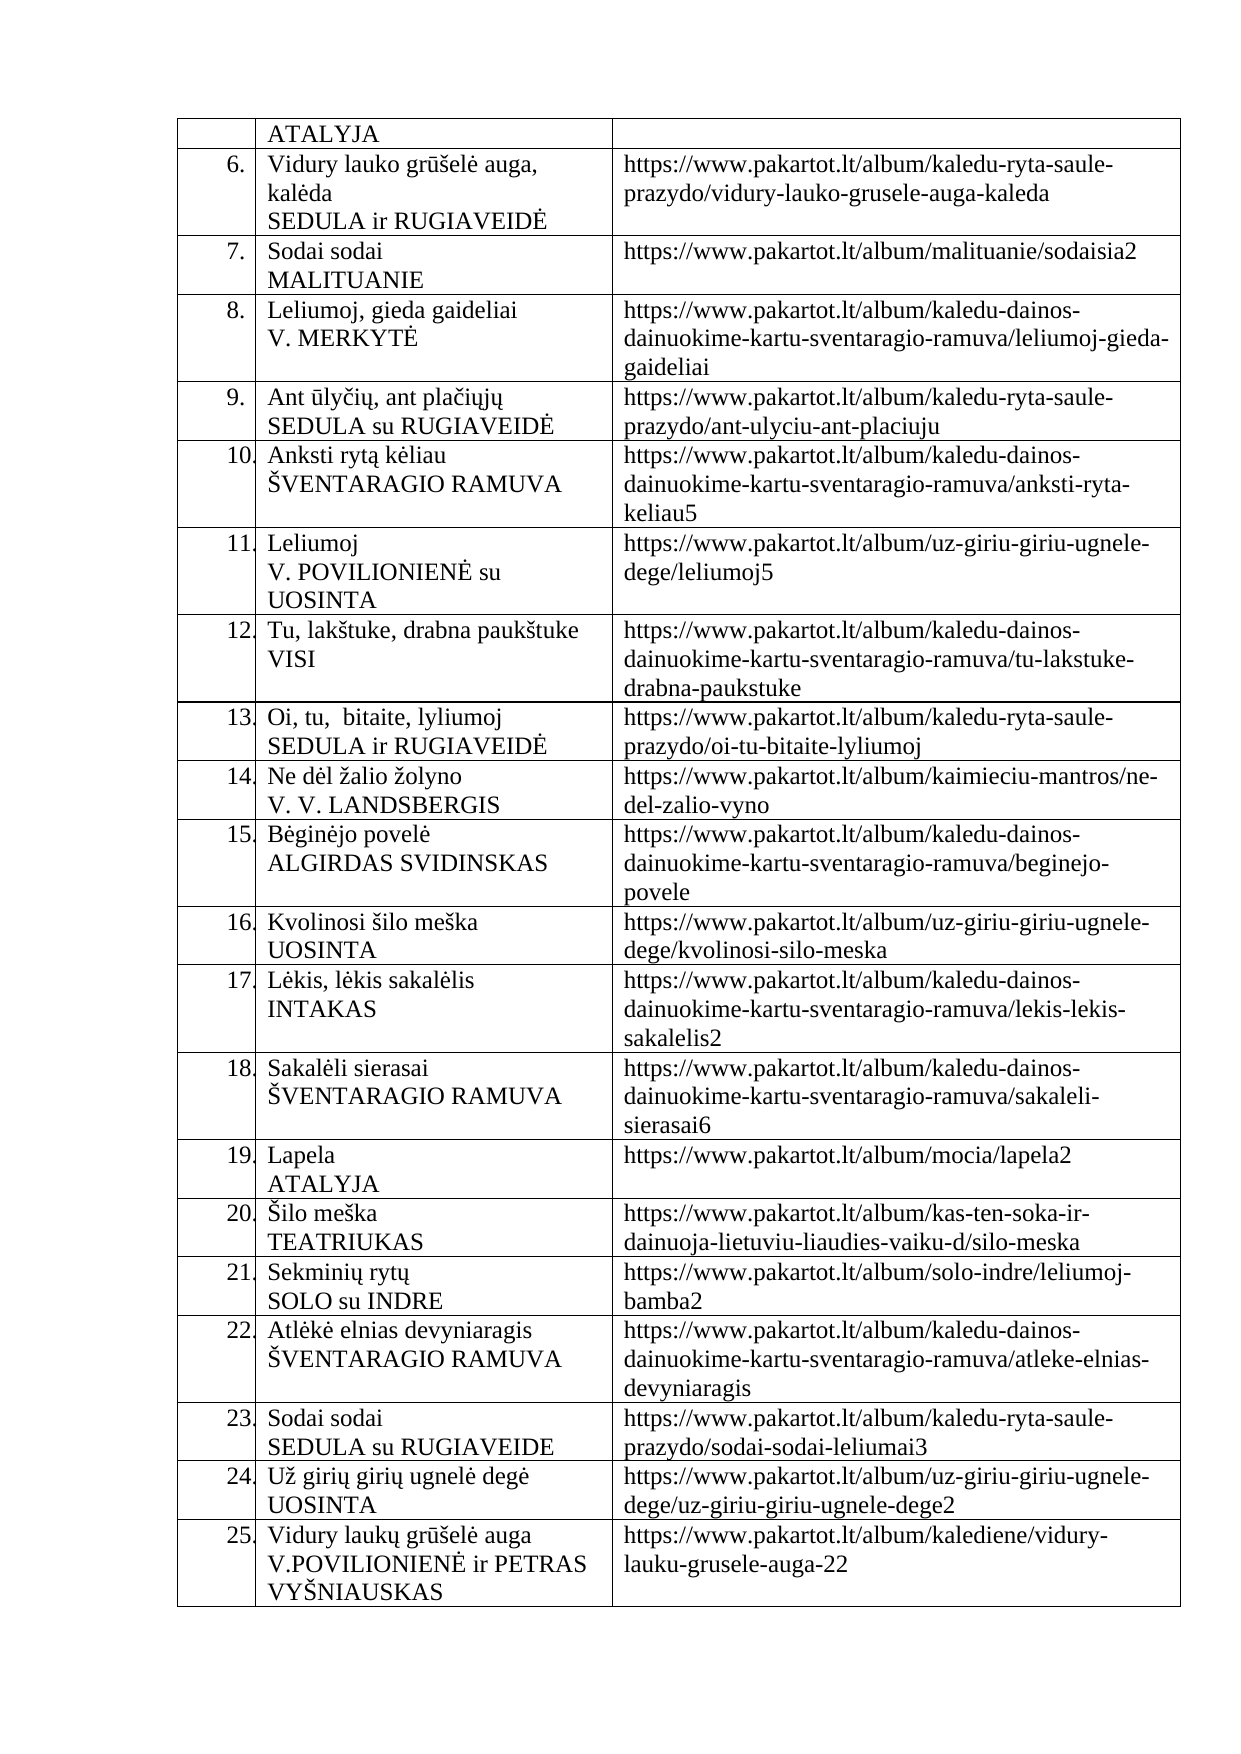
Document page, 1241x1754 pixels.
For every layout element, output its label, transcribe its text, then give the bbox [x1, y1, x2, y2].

table_cell https://www.pakartot.lt/album/kas-ten-soka-ir-dainuoja-lietuviu-liaudies-vaiku-d/silo-meska [613, 1199, 1180, 1256]
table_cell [613, 119, 1180, 148]
table_cell [178, 907, 255, 964]
table_cell [178, 1140, 255, 1197]
table_cell Tu, lakštuke, drabna paukštuke VISI [256, 615, 612, 701]
table_cell https://www.pakartot.lt/album/kaledu-dainos-dainuokime-kartu-sventaragio-ramuva/tu-lakstuke-drabna-paukstuke [613, 615, 1180, 701]
table_cell Sakalas ATALYJA [256, 119, 612, 148]
table_cell Ne dėl žalio žolyno V. V. LANDSBERGIS [256, 761, 612, 818]
table_cell [178, 236, 255, 294]
table_cell Bėginėjo povelė Algirdas Svidinskas [256, 820, 612, 906]
table_cell https://www.pakartot.lt/album/kalediene/vidury-lauku-grusele-auga-22 [613, 1520, 1180, 1606]
table_cell Lėkis, lėkis sakalėlis INTAKAS [256, 965, 612, 1052]
table_cell Leliumoj, gieda gaideliai V. MERKYTĖ [256, 295, 612, 381]
table_cell Sodai sodai MALITUANIE [256, 236, 612, 294]
table_cell https://www.pakartot.lt/album/kaledu-dainos-dainuokime-kartu-sventaragio-ramuva/anksti-ryta-keliau5 [613, 441, 1180, 527]
table_cell https://www.pakartot.lt/album/uz-giriu-giriu-ugnele-dege/leliumoj5 [613, 528, 1180, 614]
table_cell Ant ūlyčių, ant plačiųjų Sedula su Rugiaveidė [256, 382, 612, 439]
table_cell Sakalėli sierasai ŠVENTARAGIO RAMUVA [256, 1053, 612, 1139]
table_cell https://www.pakartot.lt/album/kaledu-ryta-saule-prazydo/oi-tu-bitaite-lyliumoj [613, 703, 1180, 760]
table_cell Kvolinosi šilo meška UOSINTA [256, 907, 612, 964]
table_cell https://www.pakartot.lt/album/malituanie/sodaisia2 [613, 236, 1180, 294]
table_cell [178, 615, 255, 701]
table_cell Šilo meška TEATRIUKAS [256, 1199, 612, 1256]
table_cell Leliumoj V. POVILIONIENĖ su UOSINTA [256, 528, 612, 614]
table_cell https://www.pakartot.lt/album/kaimieciu-mantros/ne-del-zalio-vyno [613, 761, 1180, 818]
table_cell https://www.pakartot.lt/album/solo-indre/leliumoj-bamba2 [613, 1257, 1180, 1314]
table_cell [178, 382, 255, 439]
table_cell [178, 703, 255, 760]
table_cell https://www.pakartot.lt/album/kaledu-ryta-saule-prazydo/vidury-lauko-grusele-auga-kaleda [613, 149, 1180, 235]
table_cell https://www.pakartot.lt/album/kaledu-dainos-dainuokime-kartu-sventaragio-ramuva/leliumoj-gieda-gaideliai [613, 295, 1180, 381]
table_cell [178, 761, 255, 818]
table_cell https://www.pakartot.lt/album/kaledu-dainos-dainuokime-kartu-sventaragio-ramuva/lekis-lekis-sakalelis2 [613, 965, 1180, 1052]
table_cell [178, 965, 255, 1052]
table_cell [178, 1053, 255, 1139]
table_cell https://www.pakartot.lt/album/kaledu-dainos-dainuokime-kartu-sventaragio-ramuva/sakaleli-sierasai6 [613, 1053, 1180, 1139]
table_cell https://www.pakartot.lt/album/mocia/lapela2 [613, 1140, 1180, 1197]
table_cell Oi, tu, bitaite, lyliumoj SEDULA ir Rugiaveidė [256, 703, 612, 760]
table_cell [178, 1520, 255, 1606]
table_cell https://www.pakartot.lt/album/kaledu-ryta-saule-prazydo/sodai-sodai-leliumai3 [613, 1403, 1180, 1460]
table_cell [178, 119, 255, 148]
table_cell Lapela ATALYJA [256, 1140, 612, 1197]
table_cell Už girių girių ugnelė degė UOSINTA [256, 1461, 612, 1519]
table_cell https://www.pakartot.lt/album/uz-giriu-giriu-ugnele-dege/kvolinosi-silo-meska [613, 907, 1180, 964]
table_cell Vidury laukų grūšelė auga V.POVILIONIENĖ ir PETRAS VYŠNIAUSKAS [256, 1520, 612, 1606]
table_cell [178, 149, 255, 235]
table_cell [178, 1461, 255, 1519]
table_cell [178, 528, 255, 614]
table_cell [178, 1199, 255, 1256]
table_cell Vidury lauko grūšelė auga, kalėda SEDULA ir Rugiaveidė [256, 149, 612, 235]
table_cell https://www.pakartot.lt/album/kaledu-ryta-saule-prazydo/ant-ulyciu-ant-placiuju [613, 382, 1180, 439]
table_cell [178, 295, 255, 381]
table_cell https://www.pakartot.lt/album/kaledu-dainos-dainuokime-kartu-sventaragio-ramuva/atleke-elnias-devyniaragis [613, 1316, 1180, 1402]
table_cell Anksti rytą kėliau ŠVENTARAGIO RAMUVA [256, 441, 612, 527]
table_cell [178, 441, 255, 527]
table_cell https://www.pakartot.lt/album/uz-giriu-giriu-ugnele-dege/uz-giriu-giriu-ugnele-dege2 [613, 1461, 1180, 1519]
table_cell Sodai sodai SEDULA su RUGIAVEIDE [256, 1403, 612, 1460]
table_cell Sekminių rytų SOLO su INDRE [256, 1257, 612, 1314]
table_cell Atlėkė elnias devyniaragis ŠVENTARAGIO RAMUVA [256, 1316, 612, 1402]
table_cell [178, 1257, 255, 1314]
table_cell https://www.pakartot.lt/album/kaledu-dainos-dainuokime-kartu-sventaragio-ramuva/beginejo-povele [613, 820, 1180, 906]
table_cell [178, 820, 255, 906]
table_cell [178, 1403, 255, 1460]
table_cell [178, 1316, 255, 1402]
